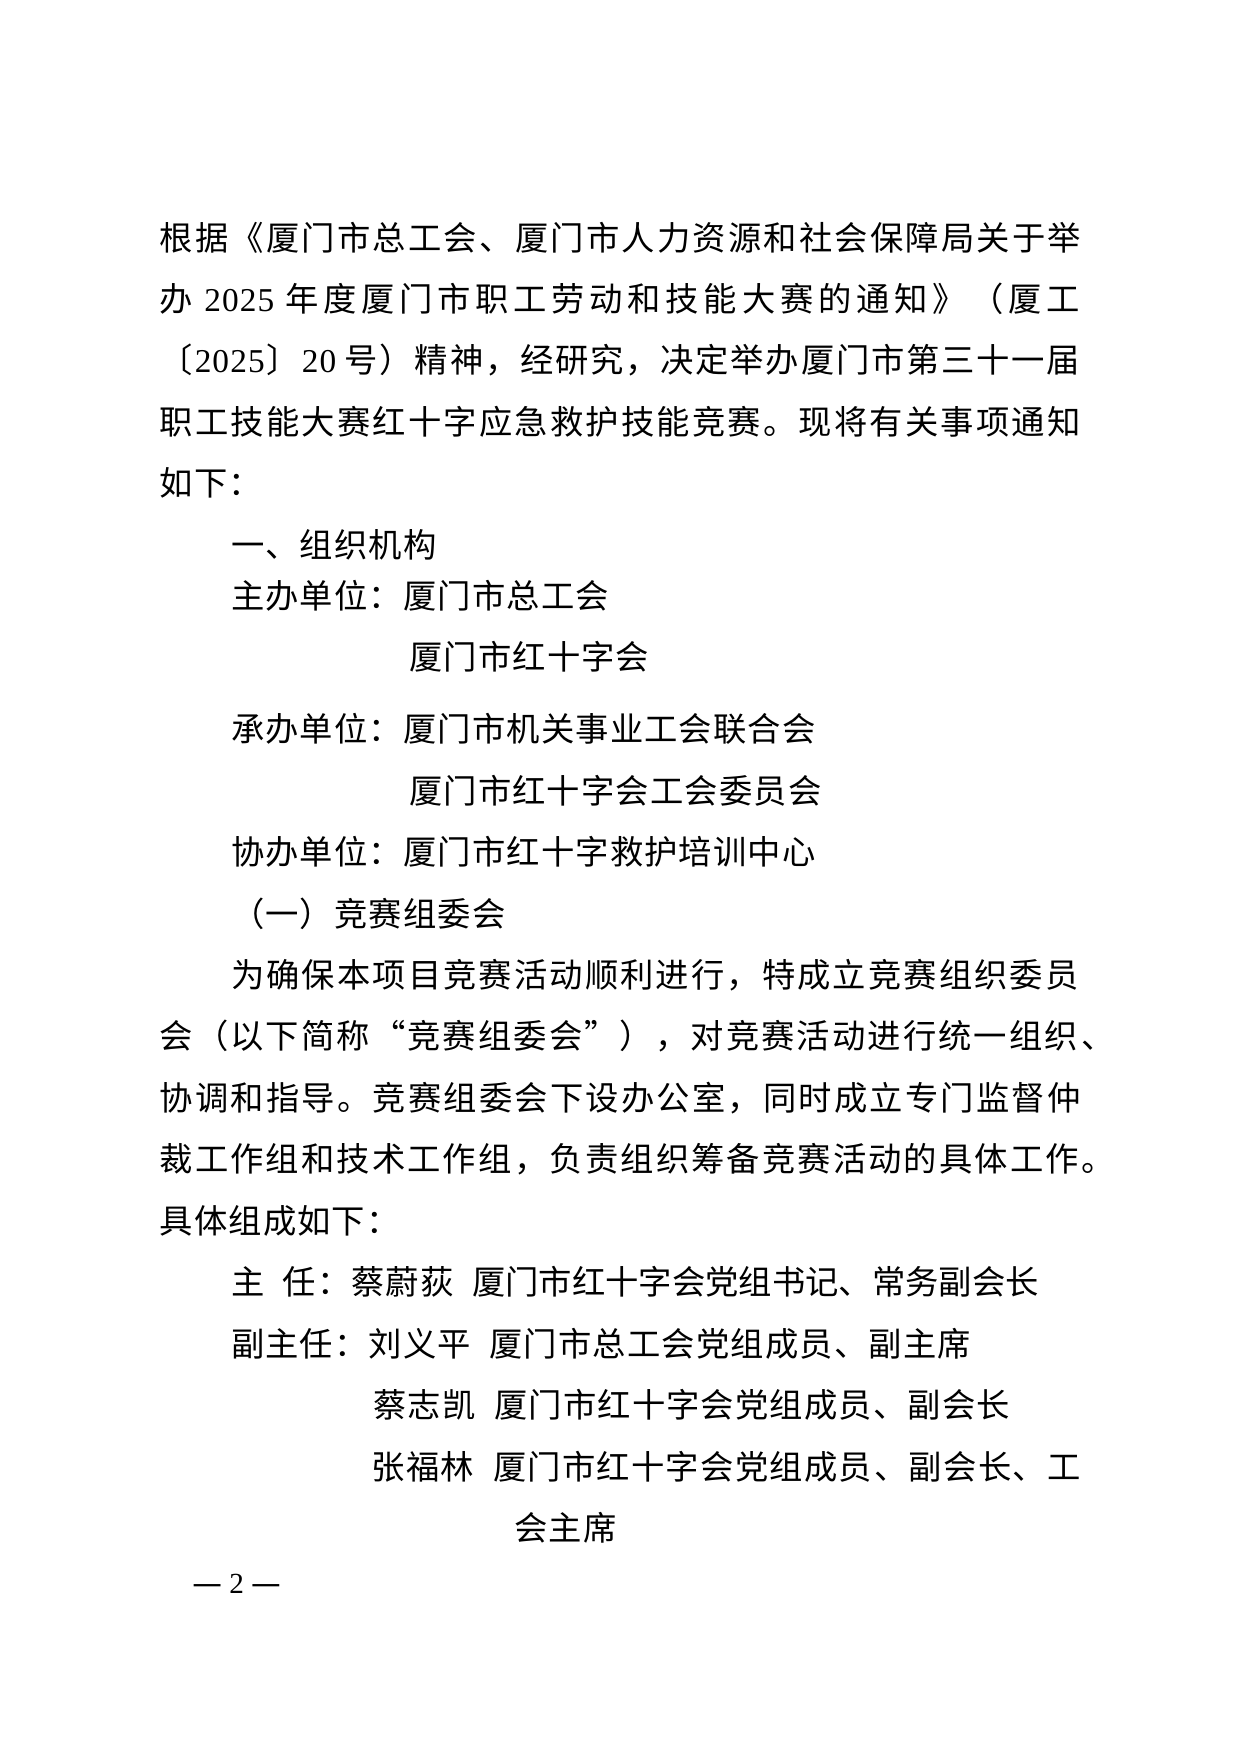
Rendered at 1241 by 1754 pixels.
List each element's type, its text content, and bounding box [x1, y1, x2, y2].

text 主 任：蔡蔚荻 厦门市红十字会党组书记、常务副会长 [159, 1246, 1081, 1307]
text 厦门市红十字会 [159, 631, 1081, 692]
text 主办单位：厦门市总工会 [159, 569, 1081, 631]
text 承办单位：厦门市机关事业工会联合会 [159, 692, 1081, 754]
text 厦门市红十字会工会委员会 [159, 754, 1081, 815]
text 协办单位：厦门市红十字救护培训中心 [159, 815, 1081, 877]
text 蔡志凯 厦门市红十字会党组成员、副会长 [159, 1368, 1081, 1430]
text （一）竞赛组委会 [159, 877, 1081, 938]
text 一、组织机构 [159, 508, 1081, 569]
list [159, 201, 1081, 508]
text 张福林 厦门市红十字会党组成员、副会长、工会主席 [371, 1430, 1081, 1553]
text 为确保本项目竞赛活动顺利进行，特成立竞赛组织委员会（以下简称“竞赛组委会”），对竞赛活动进行统一组织、协调和指导。竞赛组委会下设办公室，同时成立专门监督仲裁工作组和技术工作组，负责组织筹备竞赛活动的具体工作。具体组成如下： [159, 938, 1081, 1246]
text 副主任：刘义平 厦门市总工会党组成员、副主席 [159, 1307, 1081, 1368]
